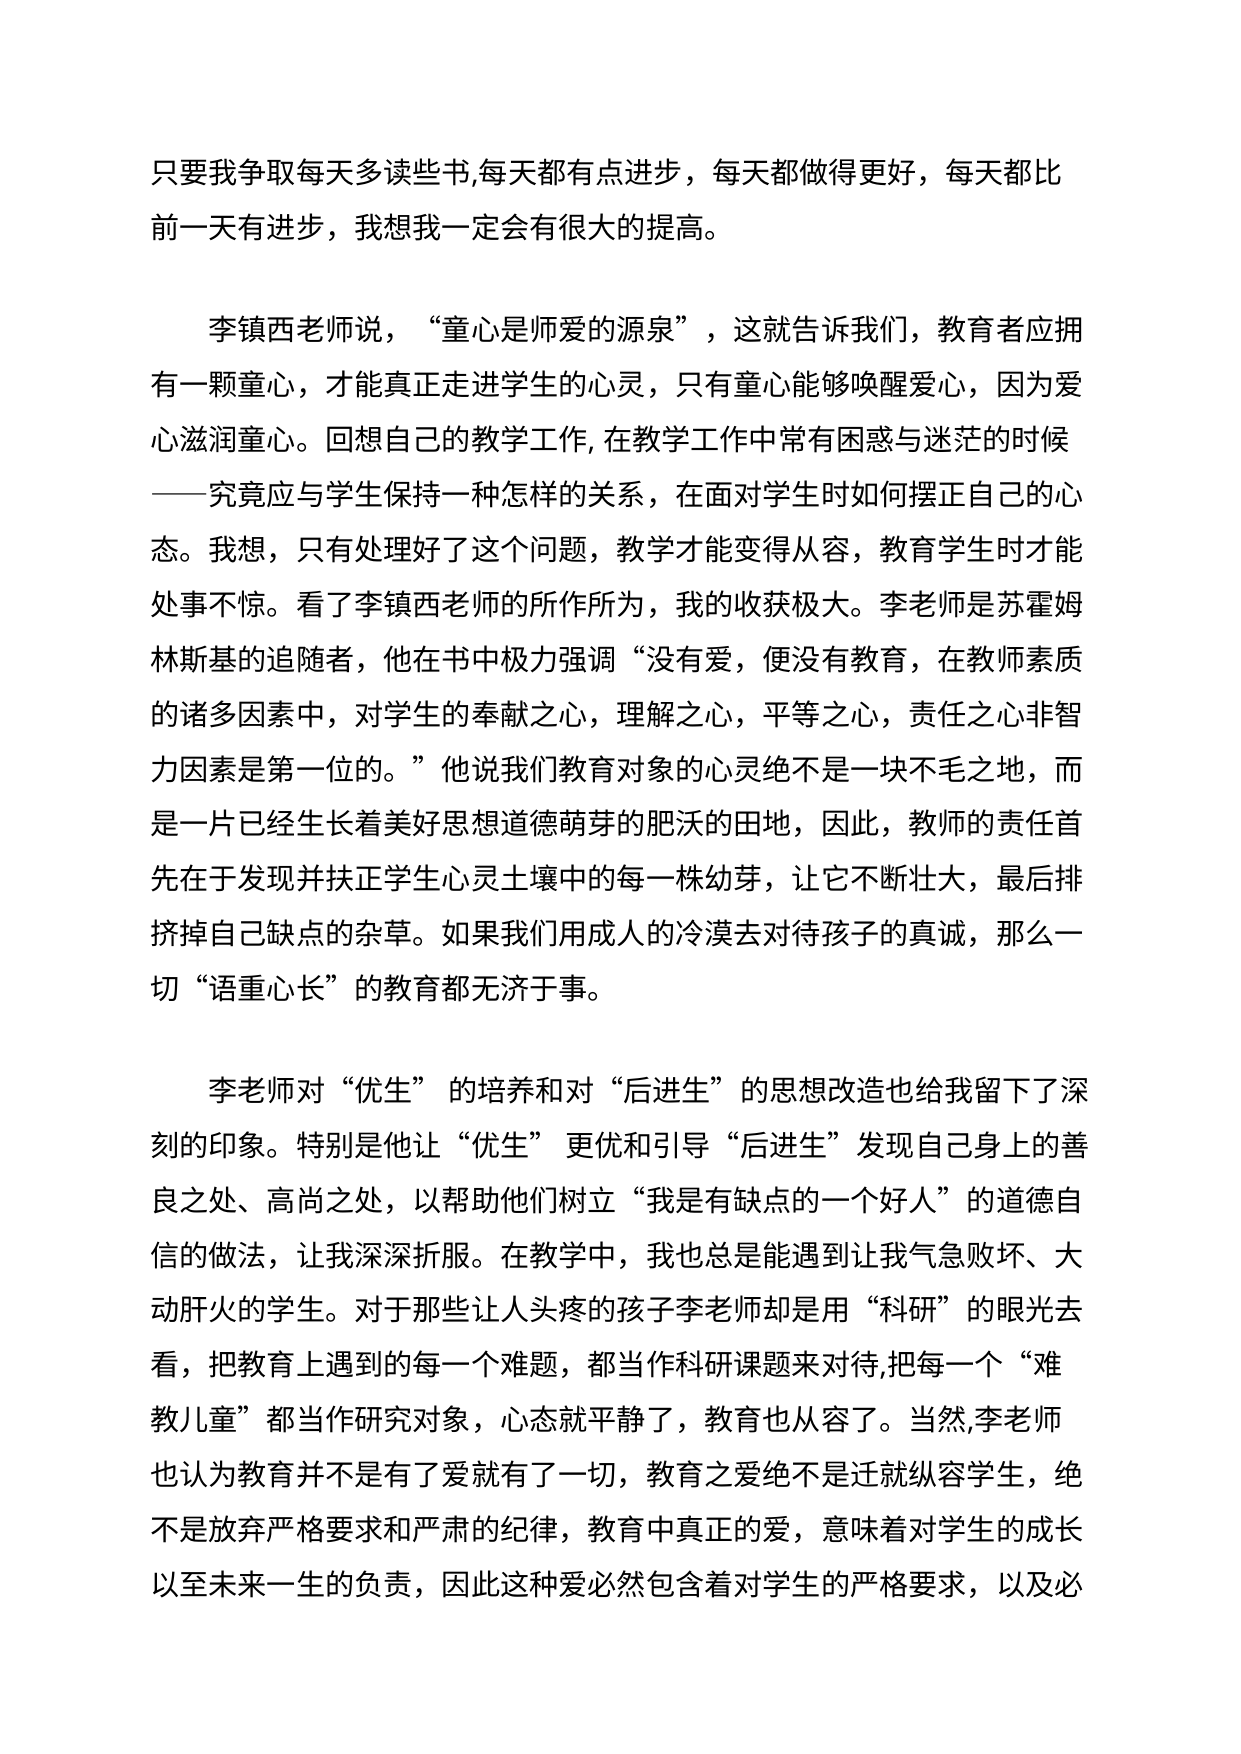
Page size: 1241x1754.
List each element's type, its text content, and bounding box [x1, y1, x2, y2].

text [150, 1067, 1090, 1604]
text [150, 150, 1090, 247]
text 李镇西老师说，“童心是师爱的源泉”，这就告诉我们，教育者应拥有一颗童心，才能真正走进学生的心灵，只有童心能够唤醒爱心，因为爱心滋润童心。回想自己的教学工作, 在教学工作中常有困惑与迷茫的时候——究竟应与学生保持一种怎样的关系，在面对学生时如何摆正自己的心态。我想，只有处理好了这个问题，教学才能变得从容，教育学生时才能处事不惊。看了李镇西老师的所作所为，我的收获极大。李老师是苏霍姆林斯基的追随者，他在书中极力强调“没有爱，便没有教育，在教师素质的诸多因素中，对学生的奉献之心，理解之心，平等之心，责任之心非智力因素是第一位的。”他说我们教育对象的心灵绝不是一块不毛之地，而是一片已经生长着美好思想道德萌芽的肥沃的田地，因此，教师的责任首先在于发现并扶正学生心灵土壤中的每一株幼芽，让它不断壮大，最后排挤掉自己缺点的杂草。如果我们用成人的冷漠去对待孩子的真诚，那么一切“语重心长”的教育都无济于事。 [150, 307, 1090, 1008]
